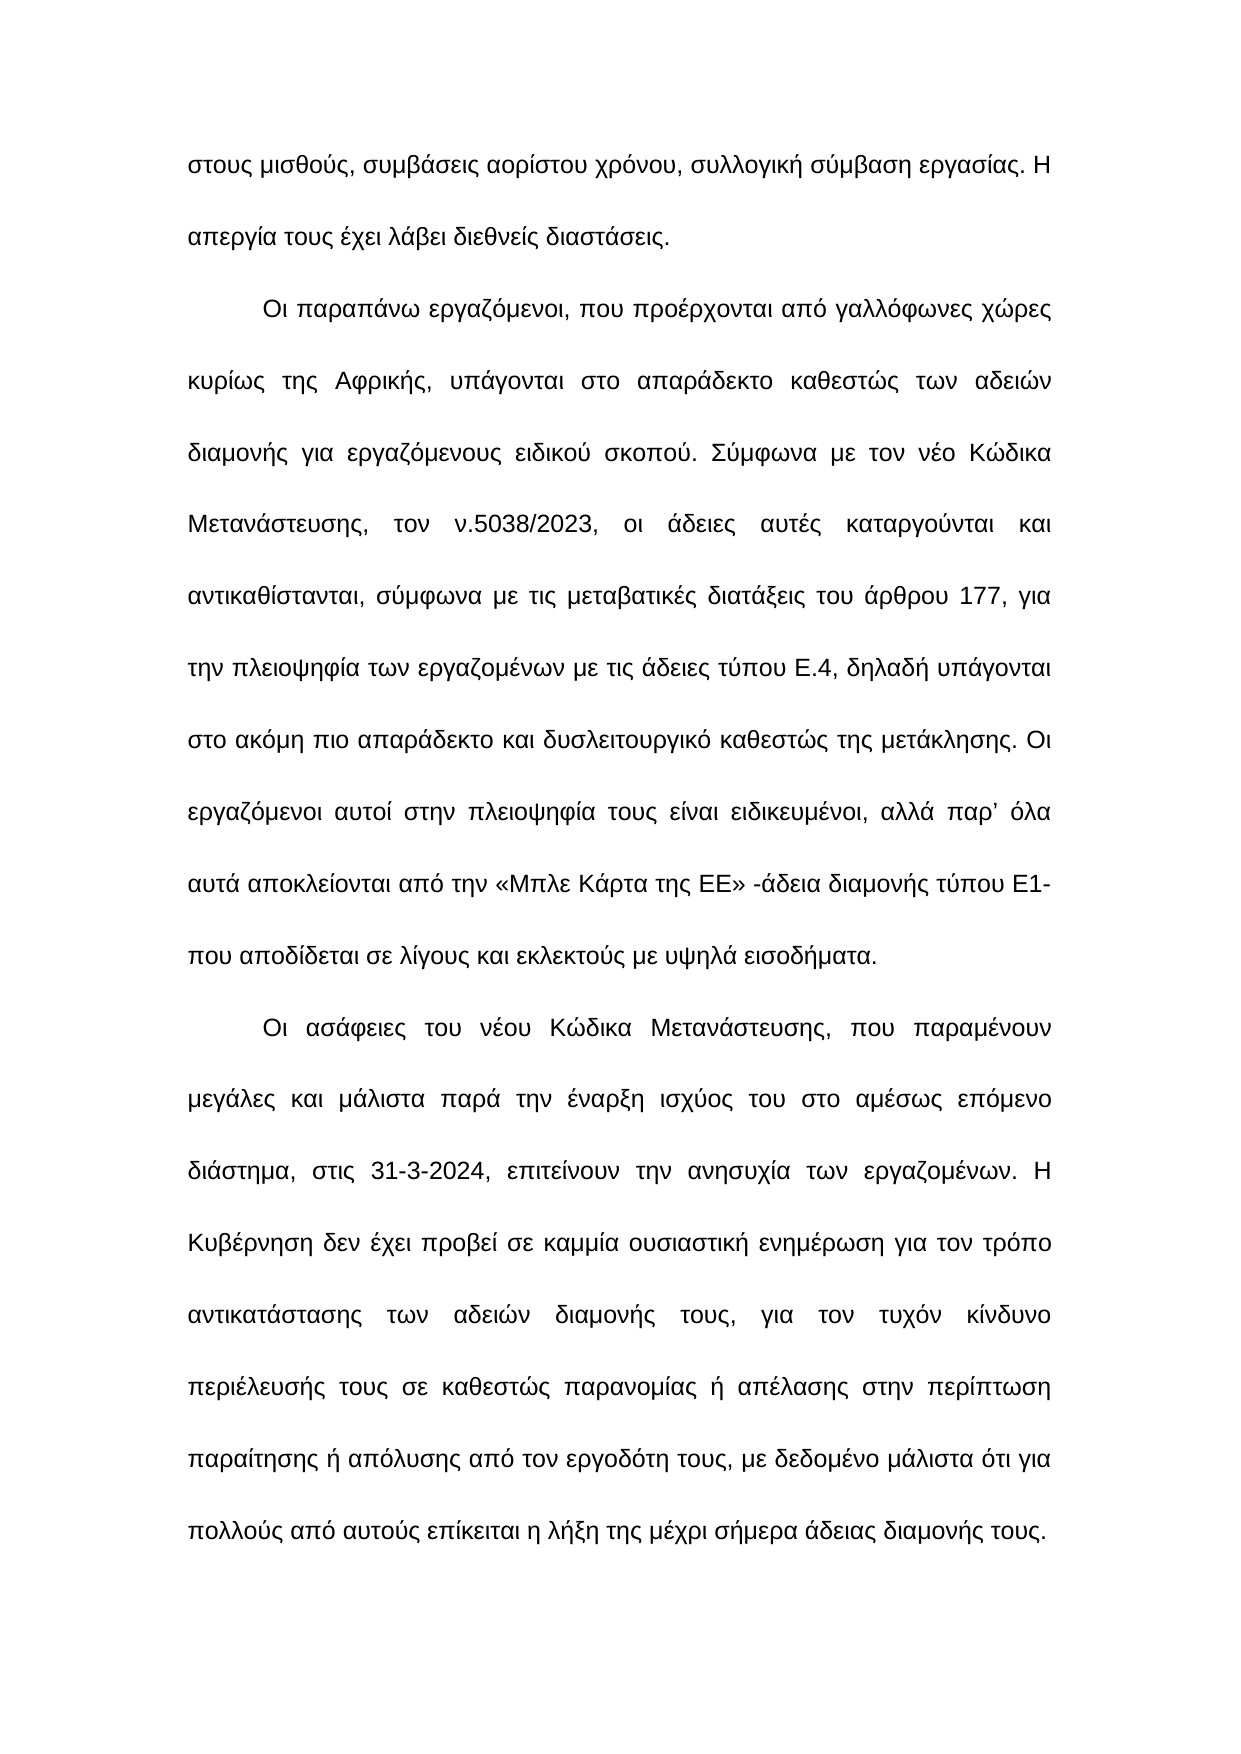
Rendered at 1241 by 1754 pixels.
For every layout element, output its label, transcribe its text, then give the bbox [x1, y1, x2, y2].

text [187, 150, 1053, 251]
text Οι ασάφειες του νέου Κώδικα Μετανάστευσης, που παραμένουν μεγάλες και μάλιστα παρά την έναρξη ισχύος του στο αμέσως επόμενο διάστημα, στις 31-3-2024, επιτείνουν την ανησυχία των εργαζομένων. Η Κυβέρνηση δεν έχει προβεί σε καμμία ουσιαστική ενημέρωση για τον τρόπο αντικατάστασης των αδειών διαμονής τους, για τον τυχόν κίνδυνο περιέλευσής τους σε καθεστώς παρανομίας ή απέλασης στην περίπτωση παραίτησης ή απόλυσης από τον εργοδότη τους, με δεδομένο μάλιστα ότι για πολλούς από αυτούς επίκειται η λήξη της μέχρι σήμερα άδειας διαμονής τους. [187, 1012, 1053, 1544]
text Οι παραπάνω εργαζόμενοι, που προέρχονται από γαλλόφωνες χώρες κυρίως της Αφρικής, υπάγονται στο απαράδεκτο καθεστώς των αδειών διαμονής για εργαζόμενους ειδικού σκοπού. Σύμφωνα με τον νέο Κώδικα Μετανάστευσης, τον ν.5038/2023, οι άδειες αυτές καταργούνται και αντικαθίστανται, σύμφωνα με τις μεταβατικές διατάξεις του άρθρου 177, για την πλειοψηφία των εργαζομένων με τις άδειες τύπου Ε.4, δηλαδή υπάγονται στο ακόμη πιο απαράδεκτο και δυσλειτουργικό καθεστώς της μετάκλησης. Οι εργαζόμενοι αυτοί στην πλειοψηφία τους είναι ειδικευμένοι, αλλά παρ’ όλα αυτά αποκλείονται από την «Μπλε Κάρτα της ΕΕ» -άδεια διαμονής τύπου Ε1- που αποδίδεται σε λίγους και εκλεκτούς με υψηλά εισοδήματα. [187, 294, 1053, 969]
